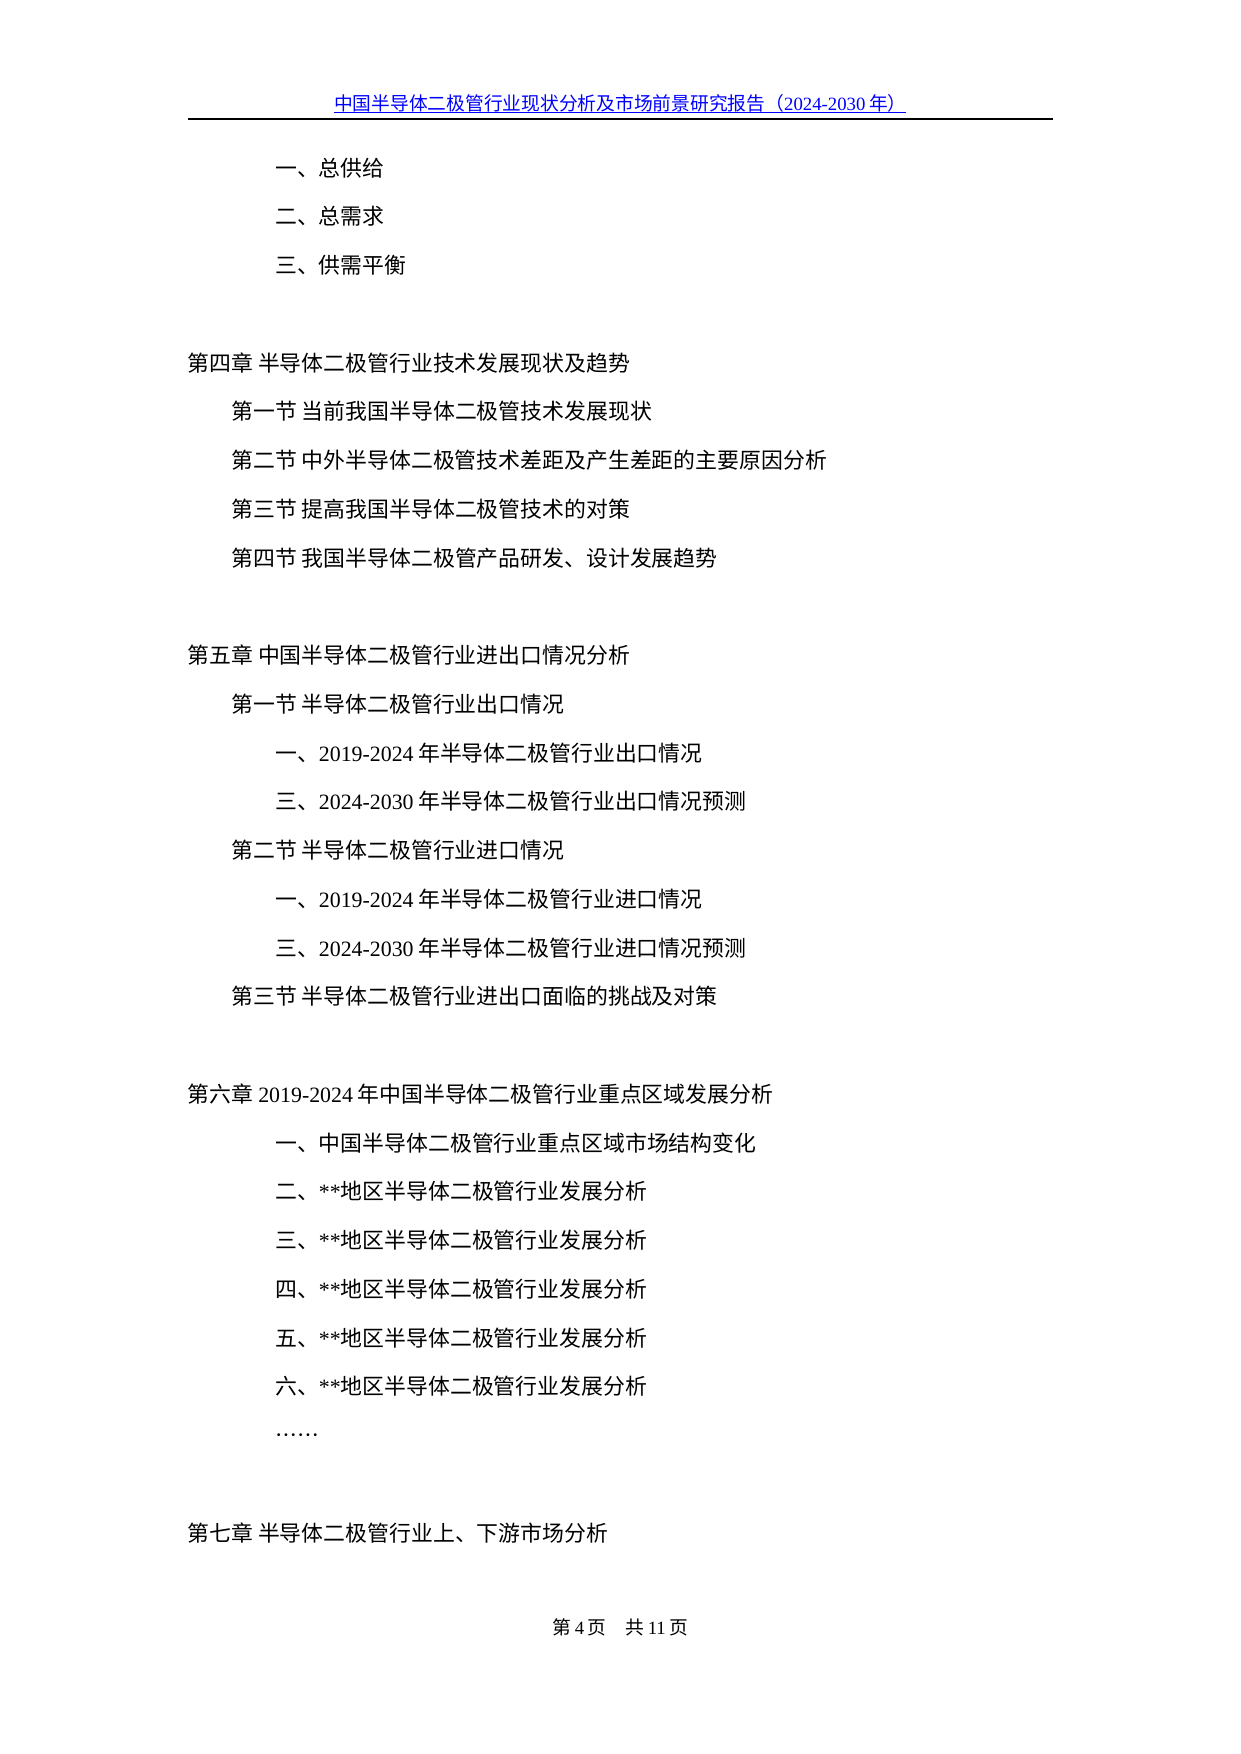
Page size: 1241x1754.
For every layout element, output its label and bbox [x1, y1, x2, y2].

text [187, 150, 1053, 1548]
